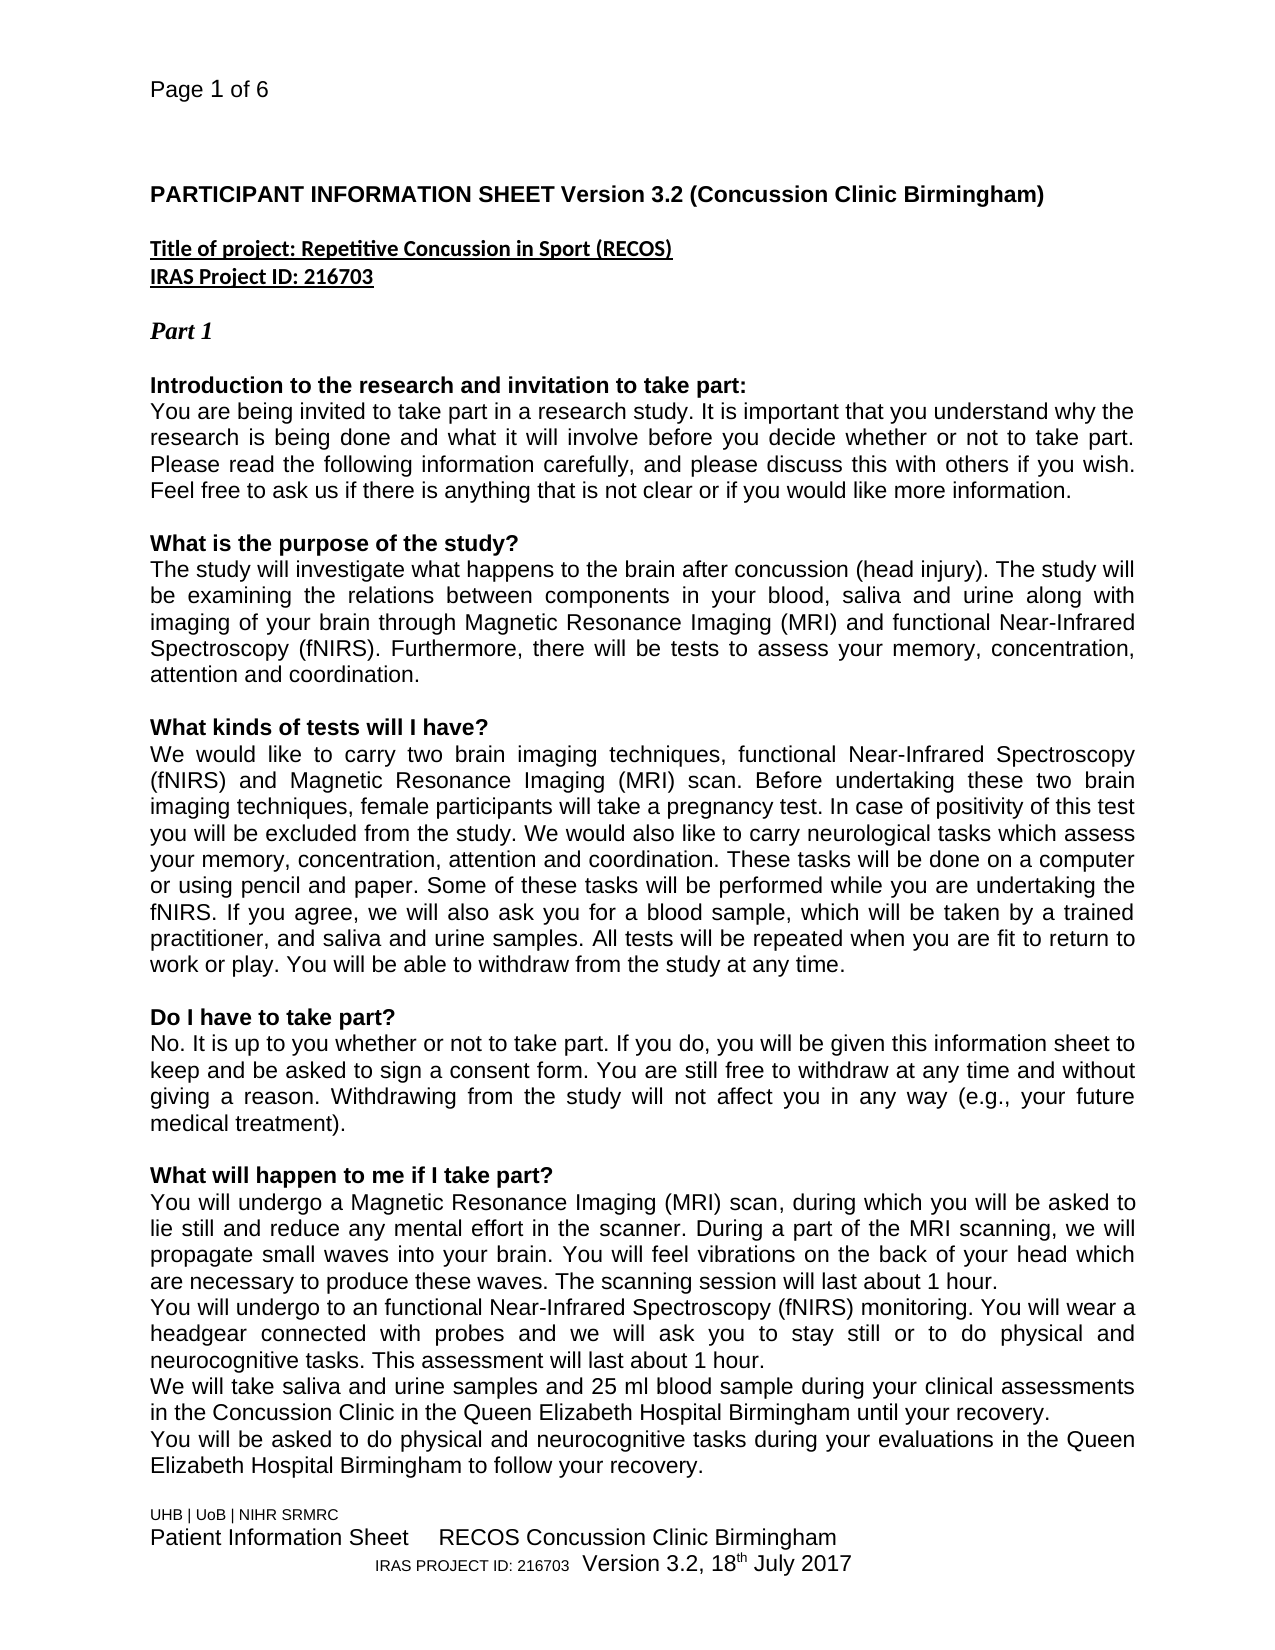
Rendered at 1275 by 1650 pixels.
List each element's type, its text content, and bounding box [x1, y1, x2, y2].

subtitle IRAS Project ID: 216703 [150, 262, 1136, 290]
text You are being invited to take part in a research study. It is important that you understand why the research is being done and what it will involve before you decide whether or not to take part. Please read the following information carefully, and please discuss this with others if you wish. Feel free to ask us if there is anything that is not clear or if you would like more information. [150, 398, 1136, 503]
subtitle Title of project: Repetitive Concussion in Sport (RECOS) [150, 234, 1136, 262]
subtitle What will happen to me if I take part? [150, 1162, 1136, 1188]
subtitle What kinds of tests will I have? [150, 714, 1136, 741]
subtitle Do I have to take part? [150, 1004, 1136, 1030]
text You will be asked to do physical and neurocognitive tasks during your evaluations in the Queen Elizabeth Hospital Birmingham to follow your recovery. [150, 1426, 1136, 1478]
subtitle Part 1 [150, 316, 1125, 345]
title PARTICIPANT INFORMATION SHEET Version 3.2 (Concussion Clinic Birmingham) [150, 181, 1136, 208]
text We would like to carry two brain imaging techniques, functional Near-Infrared Spectroscopy (fNIRS) and Magnetic Resonance Imaging (MRI) scan. Before undertaking these two brain imaging techniques, female participants will take a pregnancy test. In case of positivity of this test you will be excluded from the study. We would also like to carry neurological tasks which assess your memory, concentration, attention and coordination. These tasks will be done on a computer or using pencil and paper. Some of these tasks will be performed while you are undertaking the fNIRS. If you agree, we will also ask you for a blood sample, which will be taken by a trained practitioner, and saliva and urine samples. All tests will be repeated when you are fit to return to work or play. You will be able to withdraw from the study at any time. [150, 741, 1136, 978]
text No. It is up to you whether or not to take part. If you do, you will be given this information sheet to keep and be asked to sign a consent form. You are still free to withdraw at any time and without giving a reason. Withdrawing from the study will not affect you in any way (e.g., your future medical treatment). [150, 1030, 1136, 1136]
subtitle What is the purpose of the study? [150, 530, 1136, 556]
text You will undergo to an functional Near-Infrared Spectroscopy (fNIRS) monitoring. You will wear a headgear connected with probes and we will ask you to stay still or to do physical and neurocognitive tasks. This assessment will last about 1 hour. [150, 1294, 1136, 1373]
text We will take saliva and urine samples and 25 ml blood sample during your clinical assessments in the Concussion Clinic in the Queen Elizabeth Hospital Birmingham until your recovery. [150, 1373, 1136, 1426]
text The study will investigate what happens to the brain after concussion (head injury). The study will be examining the relations between components in your blood, saliva and urine along with imaging of your brain through Magnetic Resonance Imaging (MRI) and functional Near-Infrared Spectroscopy (fNIRS). Furthermore, there will be tests to assess your memory, concentration, attention and coordination. [150, 556, 1136, 688]
text You will undergo a Magnetic Resonance Imaging (MRI) scan, during which you will be asked to lie still and reduce any mental effort in the scanner. During a part of the MRI scanning, we will propagate small waves into your brain. You will feel vibrations on the back of your head which are necessary to produce these waves. The scanning session will last about 1 hour. [150, 1188, 1136, 1294]
subtitle Introduction to the research and invitation to take part: [150, 372, 1136, 398]
